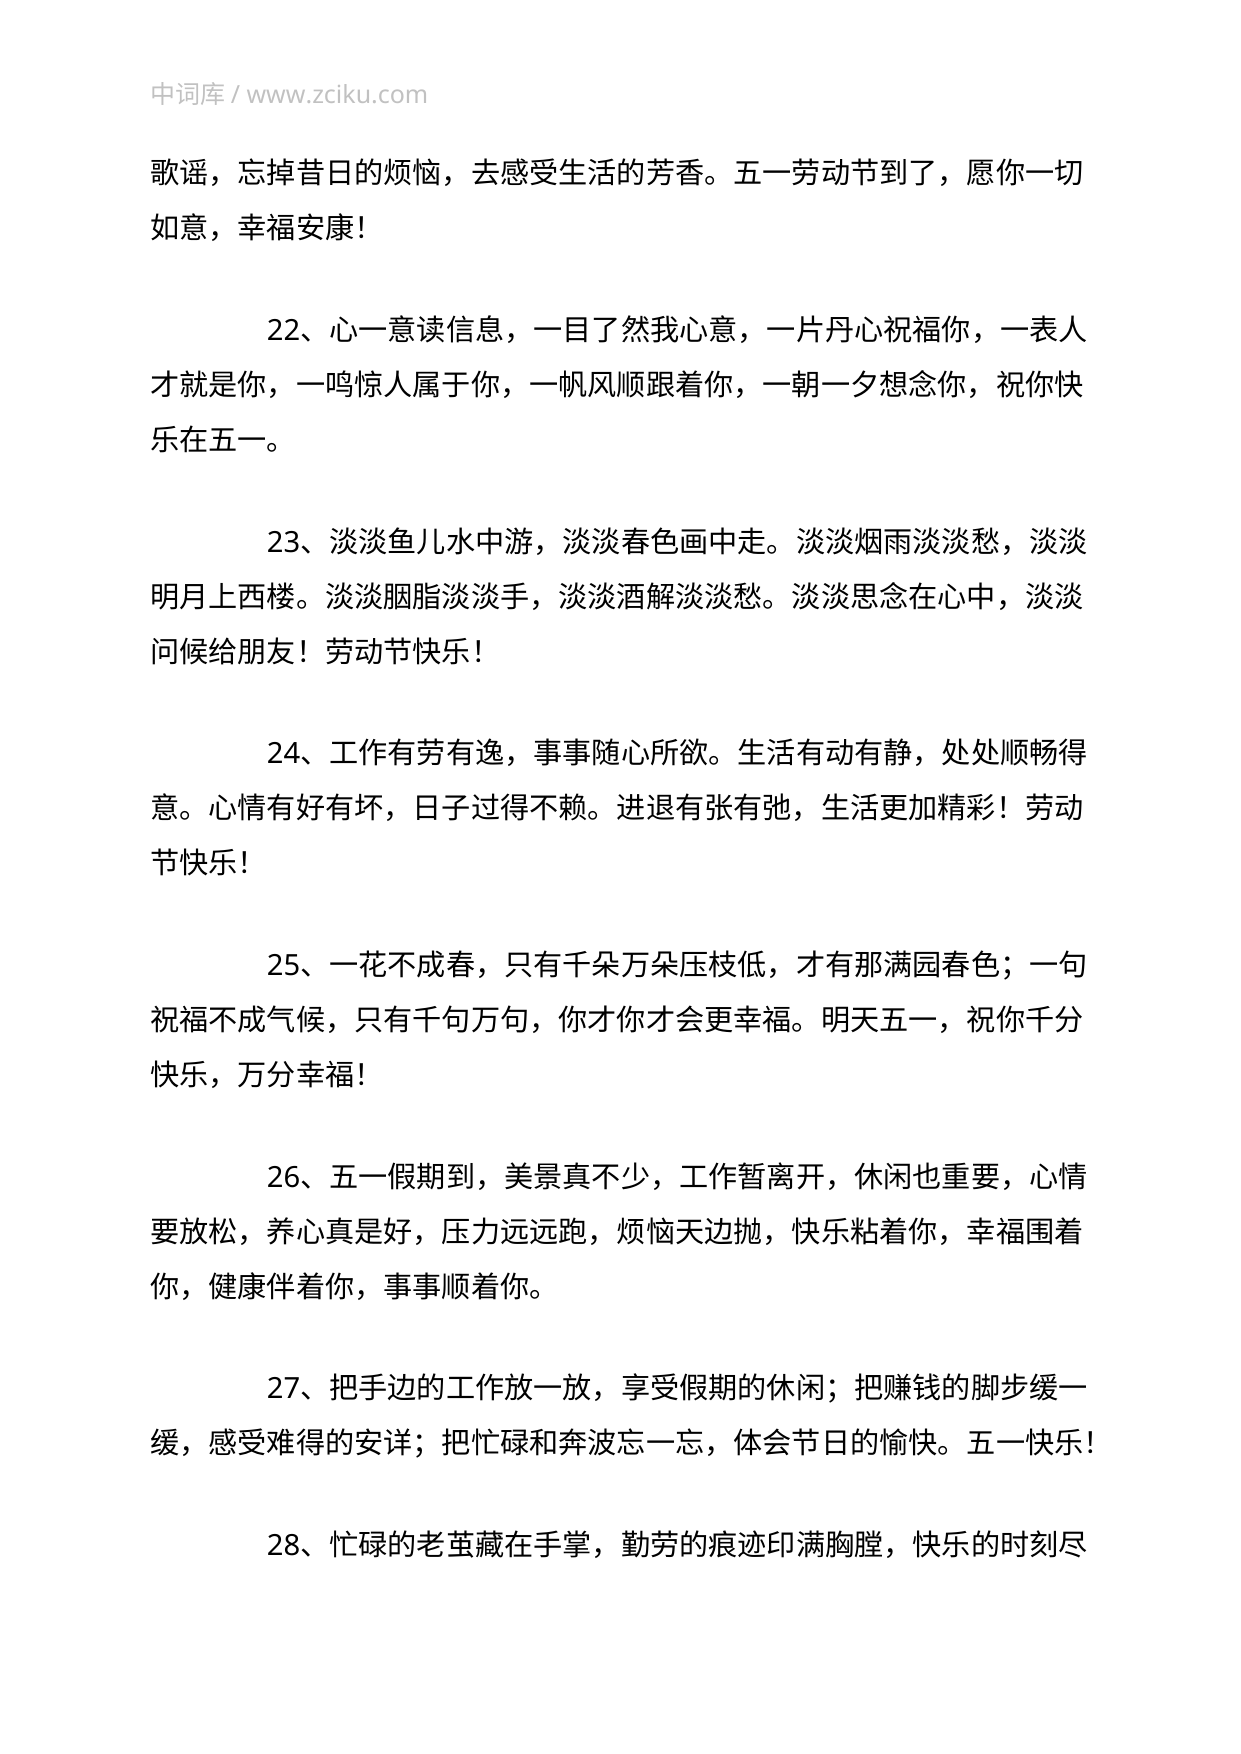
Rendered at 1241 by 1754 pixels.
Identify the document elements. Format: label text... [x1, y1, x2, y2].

text 22、心一意读信息，一目了然我心意，一片丹心祝福你，一表人才就是你，一鸣惊人属于你，一帆风顺跟着你，一朝一夕想念你，祝你快乐在五一。 [150, 307, 1090, 459]
text 23、淡淡鱼儿水中游，淡淡春色画中走。淡淡烟雨淡淡愁，淡淡明月上西楼。淡淡胭脂淡淡手，淡淡酒解淡淡愁。淡淡思念在心中，淡淡问候给朋友！劳动节快乐！ [150, 518, 1090, 671]
text 26、五一假期到，美景真不少，工作暂离开，休闲也重要，心情要放松，养心真是好，压力远远跑，烦恼天边抛，快乐粘着你，幸福围着你，健康伴着你，事事顺着你。 [150, 1153, 1090, 1306]
text 25、一花不成春，只有千朵万朵压枝低，才有那满园春色；一句祝福不成气候，只有千句万句，你才你才会更幸福。明天五一，祝你千分快乐，万分幸福！ [150, 942, 1090, 1094]
text 24、工作有劳有逸，事事随心所欲。生活有动有静，处处顺畅得意。心情有好有坏，日子过得不赖。进退有张有弛，生活更加精彩！劳动节快乐！ [150, 730, 1090, 882]
text 27、把手边的工作放一放，享受假期的休闲；把赚钱的脚步缓一缓，感受难得的安详；把忙碌和奔波忘一忘，体会节日的愉快。五一快乐！ [150, 1365, 1090, 1462]
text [150, 1522, 1090, 1564]
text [150, 150, 1090, 247]
